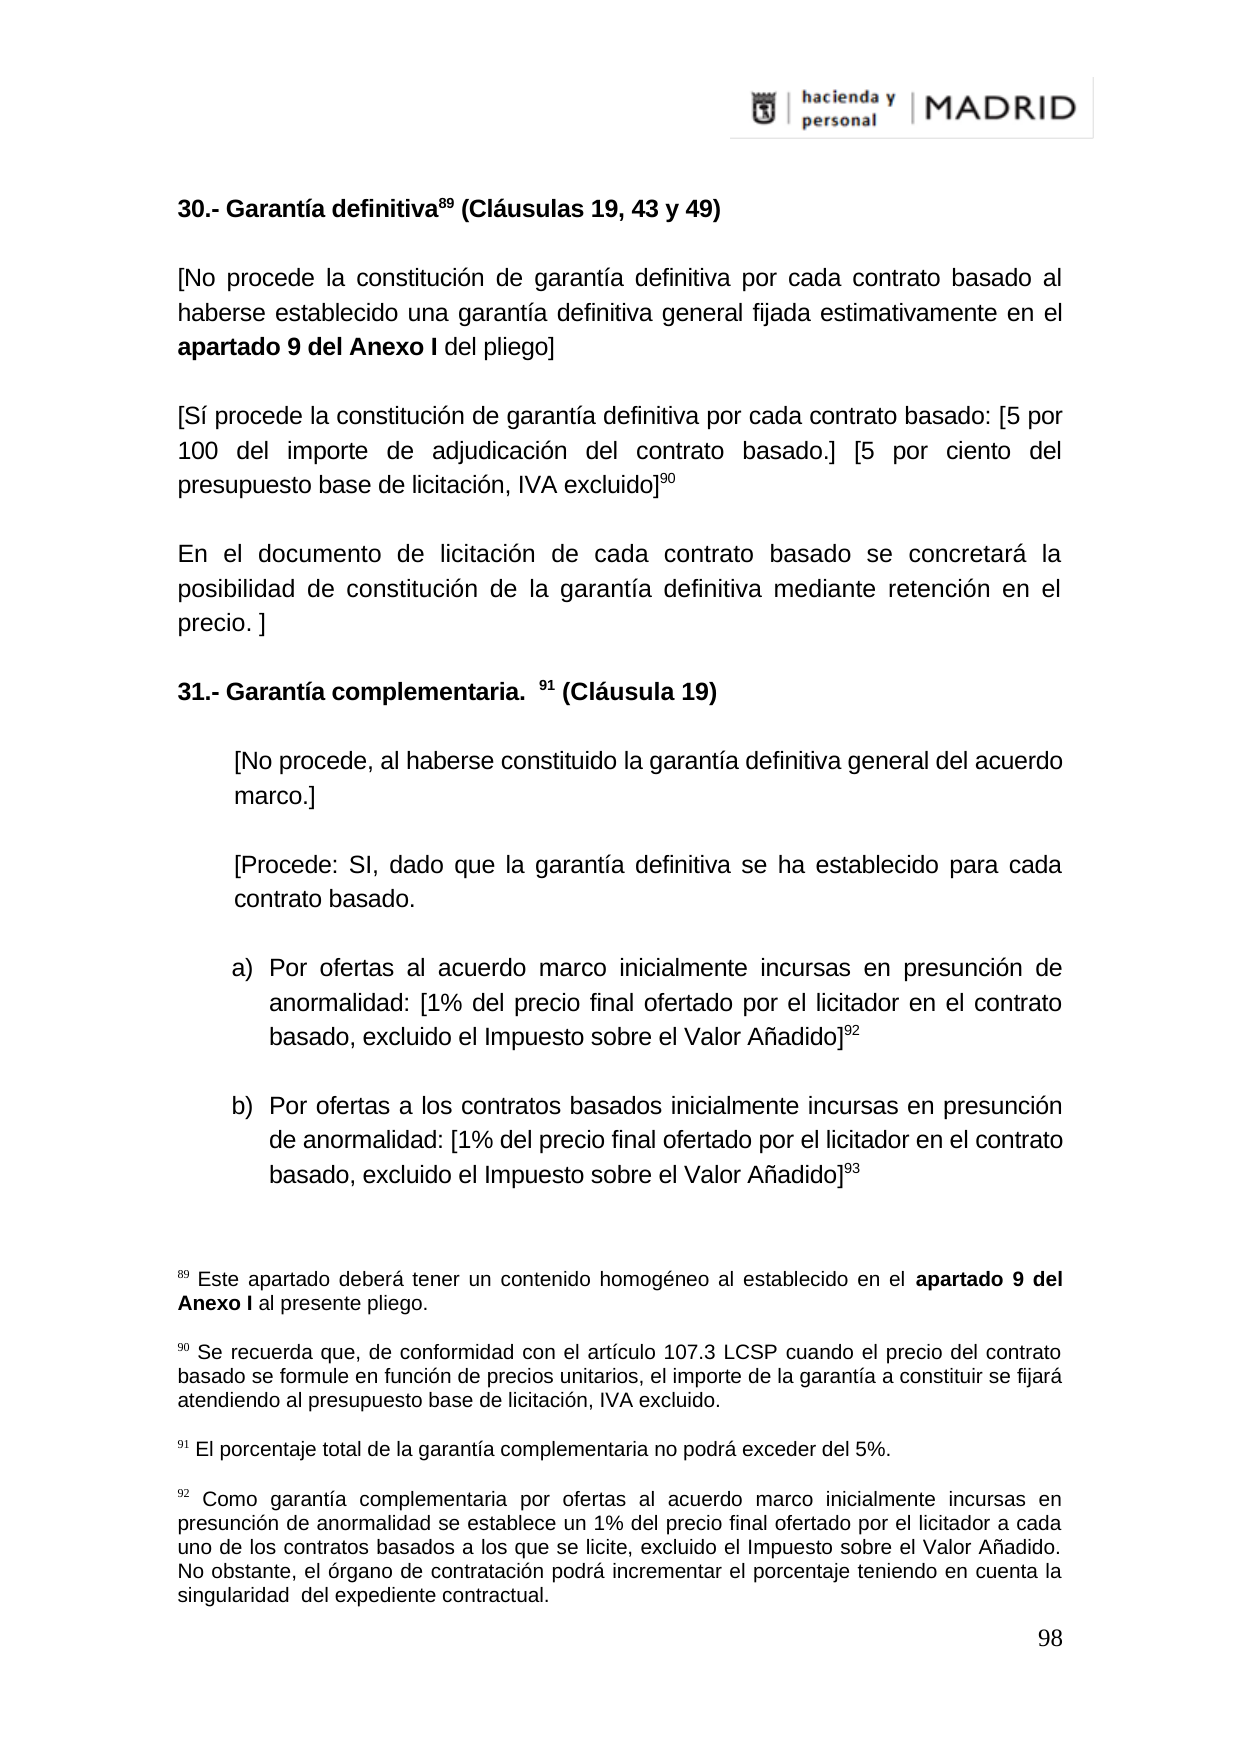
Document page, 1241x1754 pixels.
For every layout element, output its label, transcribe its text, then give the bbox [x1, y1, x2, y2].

text [No procede la constitución de garantía definitiva por cada contrato basado al haberse establecido una garantía definitiva general fijada estimativamente en el apartado 9 del Anexo I del pliego] [177, 263, 1063, 361]
text [Procede: SI, dado que la garantía definitiva se ha establecido para cada contrato basado. [177, 849, 1063, 913]
text [No procede, al haberse constituido la garantía definitiva general del acuerdo marco.] [177, 746, 1063, 809]
text En el documento de licitación de cada contrato basado se concretará la posibilidad de constitución de la garantía definitiva mediante retención en el precio. ] [177, 539, 1063, 637]
list Por ofertas al acuerdo marco inicialmente incursas en presunción de anormalidad: [1% del precio final ofertado por el licitador en el contrato basado, excluido el Impuesto sobre el Valor Añadido] [231, 953, 1063, 1051]
list Por ofertas a los contratos basados inicialmente incursas en presunción de anormalidad: [1% del precio final ofertado por el licitador en el contrato basado, excluido el Impuesto sobre el Valor Añadido] [231, 1091, 1063, 1189]
picture [730, 77, 1095, 140]
text 30.- Garantía definitiva (Cláusulas 19, 43 y 49) [177, 194, 1063, 223]
text 31.- Garantía complementaria. (Cláusula 19) [177, 677, 1063, 706]
text [Sí procede la constitución de garantía definitiva por cada contrato basado: [5 por 100 del importe de adjudicación del contrato basado.] [5 por ciento del presupuesto base de licitación, IVA excluido] [177, 401, 1063, 499]
